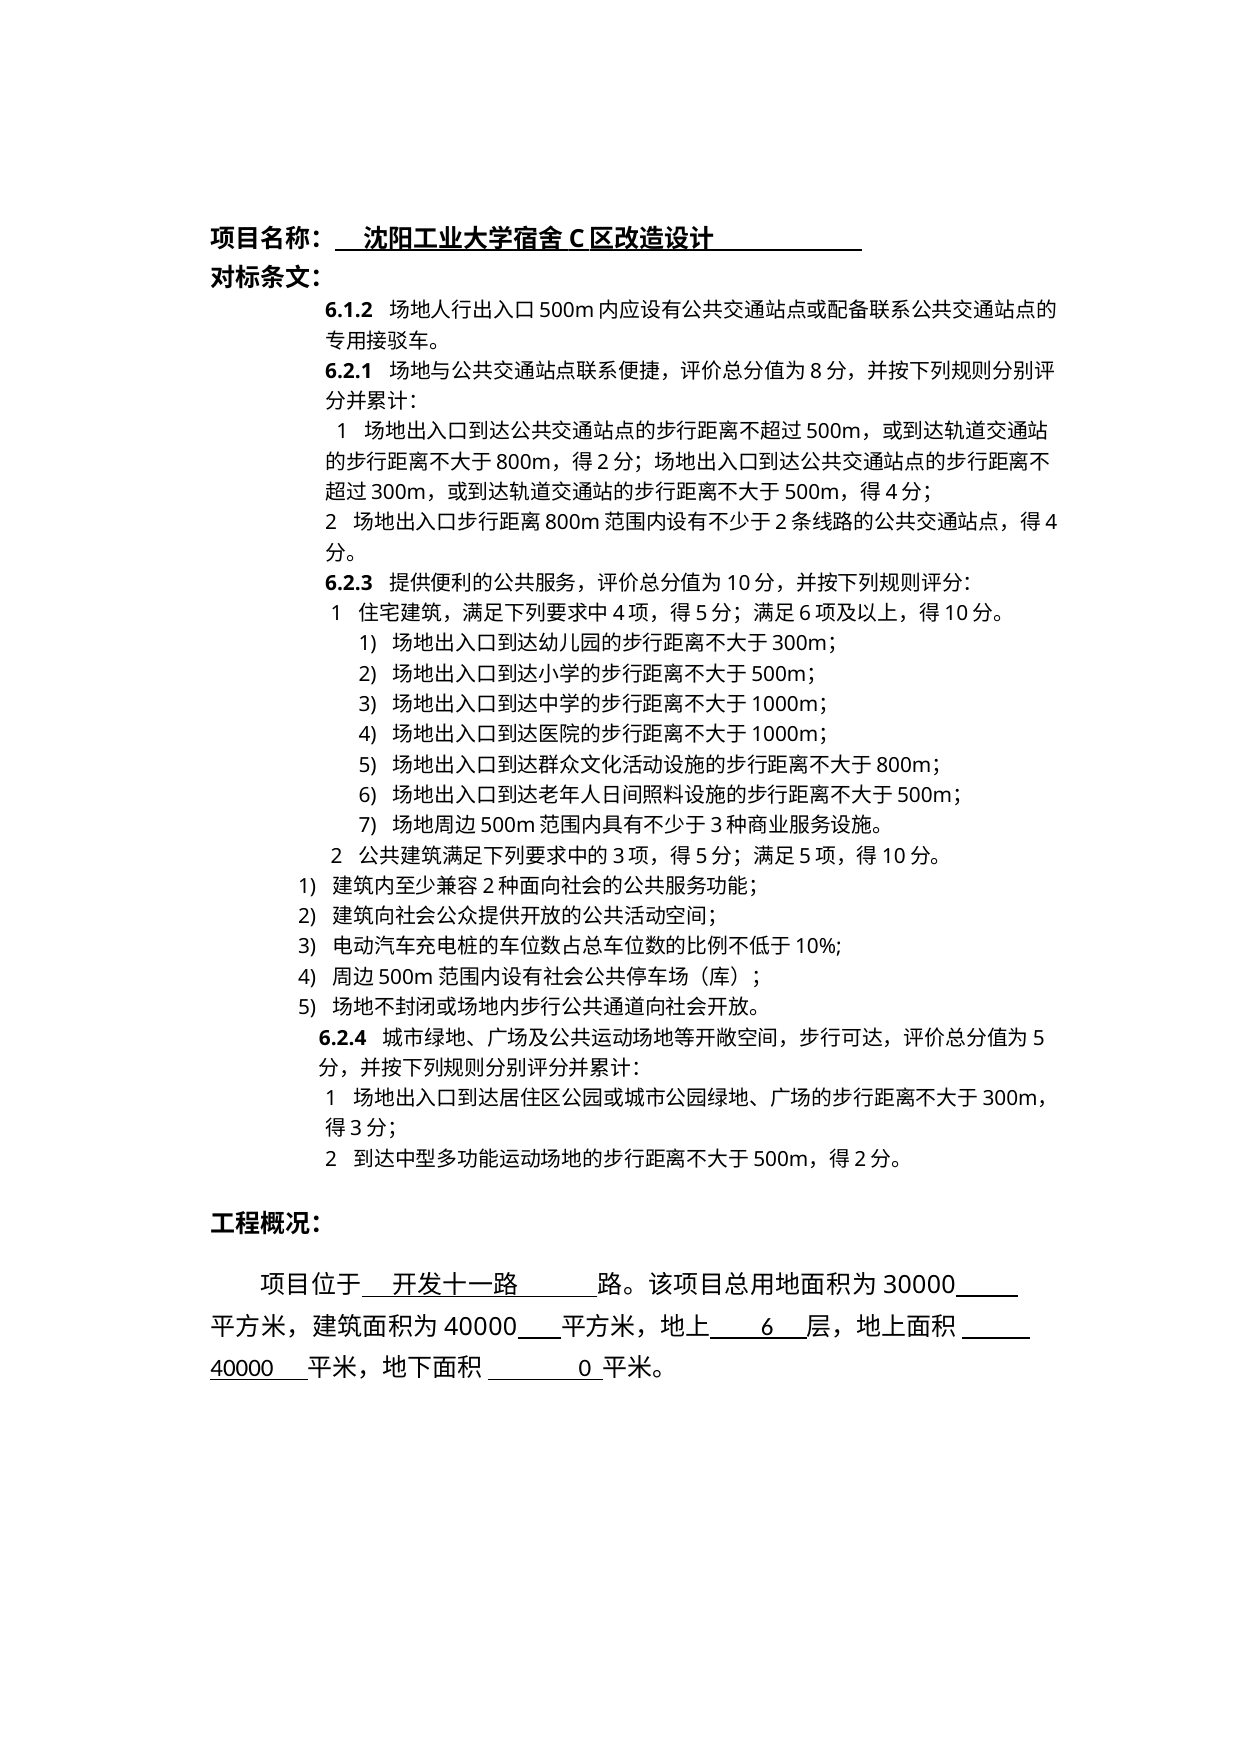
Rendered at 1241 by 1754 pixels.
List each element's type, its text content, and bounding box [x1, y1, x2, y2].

text 5) 场地不封闭或场地内步行公共通道向社会开放。 [244, 990, 1065, 1021]
text 7) 场地周边500m范围内具有不少于3种商业服务设施。 [358, 808, 1065, 839]
subtitle 项目名称： 沈阳工业大学宿舍C区改造设计 [210, 218, 1065, 254]
text 1) 建筑内至少兼容2种面向社会的公共服务功能； [244, 869, 1065, 899]
text 5) 场地出入口到达群众文化活动设施的步行距离不大于800m； [358, 748, 1065, 778]
subtitle 工程概况： [210, 1203, 1065, 1239]
text 6) 场地出入口到达老年人日间照料设施的步行距离不大于500m； [358, 778, 1065, 808]
text 1 场地出入口到达居住区公园或城市公园绿地、广场的步行距离不大于300m，得3分； [325, 1081, 1065, 1142]
subtitle 对标条文： [210, 257, 1065, 293]
text 4) 周边500m 范围内设有社会公共停车场（库）； [244, 960, 1065, 990]
text 3) 场地出入口到达中学的步行距离不大于1000m； [358, 687, 1065, 718]
text 6.2.4 城市绿地、广场及公共运动场地等开敞空间，步行可达，评价总分值为5分，并按下列规则分别评分并累计： [319, 1021, 1065, 1081]
text 1 场地出入口到达公共交通站点的步行距离不超过500m，或到达轨道交通站的步行距离不大于800m，得2分；场地出入口到达公共交通站点的步行距离不超过300m，或到达轨道交通站的步行距离不大于500m，得4分； [325, 414, 1065, 506]
text 2) 建筑向社会公众提供开放的公共活动空间； [244, 899, 1065, 930]
text 4) 场地出入口到达医院的步行距离不大于1000m； [358, 718, 1065, 748]
text 2) 场地出入口到达小学的步行距离不大于500m； [358, 657, 1065, 687]
text 项目位于 开发十一路 路。该项目总用地面积为 30000 平方米，建筑面积为40000 平方米，地上 6 层，地上面积 40000 平米，地下面积 0 平米。 [210, 1264, 1031, 1384]
text 2 到达中型多功能运动场地的步行距离不大于500m，得2分。 [175, 1142, 1065, 1172]
text 2 公共建筑满足下列要求中的3项，得5分；满足5项，得10分。 [175, 839, 1065, 869]
text 2 场地出入口步行距离800m范围内设有不少于2条线路的公共交通站点，得4分。 [325, 506, 1065, 566]
text 1 住宅建筑，满足下列要求中4项，得5分；满足6项及以上，得10分。 [175, 596, 1065, 627]
text 6.2.1 场地与公共交通站点联系便捷，评价总分值为8分，并按下列规则分别评分并累计： [325, 354, 1065, 414]
text 6.2.3 提供便利的公共服务，评价总分值为10分，并按下列规则评分： [250, 566, 1065, 596]
text 6.1.2 场地人行出入口500m内应设有公共交通站点或配备联系公共交通站点的专用接驳车。 [325, 293, 1065, 354]
text 3) 电动汽车充电桩的车位数占总车位数的比例不低于10%; [244, 930, 1065, 960]
text 1) 场地出入口到达幼儿园的步行距离不大于300m； [358, 627, 1065, 657]
